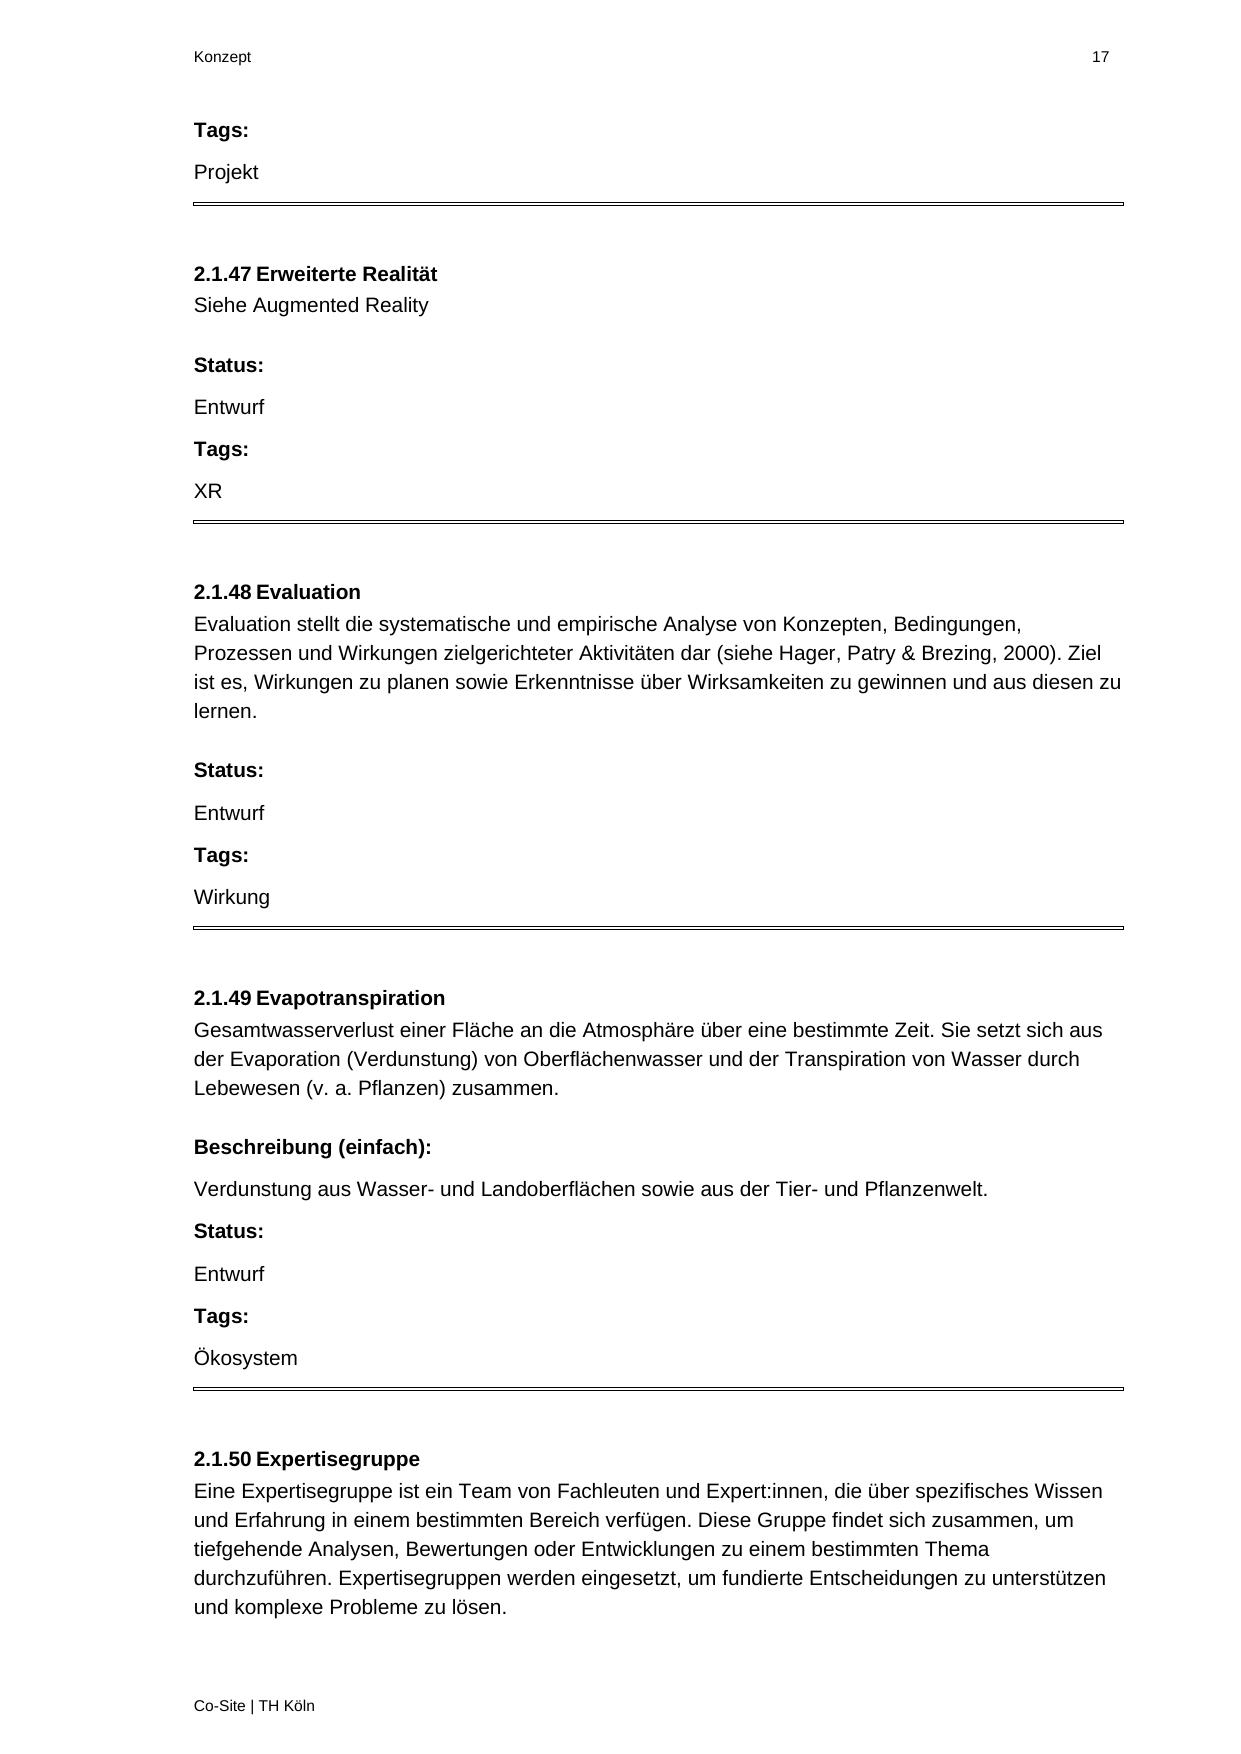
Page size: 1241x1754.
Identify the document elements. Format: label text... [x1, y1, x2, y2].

text Entwurf [194, 1261, 1124, 1285]
text Beschreibung (einfach): [194, 1135, 1124, 1159]
text Tags: [194, 1303, 1124, 1327]
subtitle Erweiterte Realität [194, 261, 1124, 285]
text Status: [194, 1219, 1124, 1243]
text Wirkung [194, 884, 1124, 908]
text XR [194, 479, 1124, 503]
text Status: [194, 352, 1124, 376]
text Verdunstung aus Wasser- und Landoberflächen sowie aus der Tier- und Pflanzenwelt. [194, 1177, 1124, 1201]
text Projekt [194, 160, 1124, 184]
text Ökosystem [194, 1346, 1124, 1369]
text Tags: [194, 842, 1124, 866]
text Entwurf [194, 800, 1124, 824]
subtitle Expertisegruppe [194, 1447, 1124, 1471]
text Entwurf [194, 394, 1124, 418]
text Status: [194, 758, 1124, 782]
subtitle Evaluation [194, 580, 1124, 604]
subtitle Evapotranspiration [194, 986, 1124, 1010]
text Tags: [194, 118, 1124, 142]
text Tags: [194, 437, 1124, 461]
